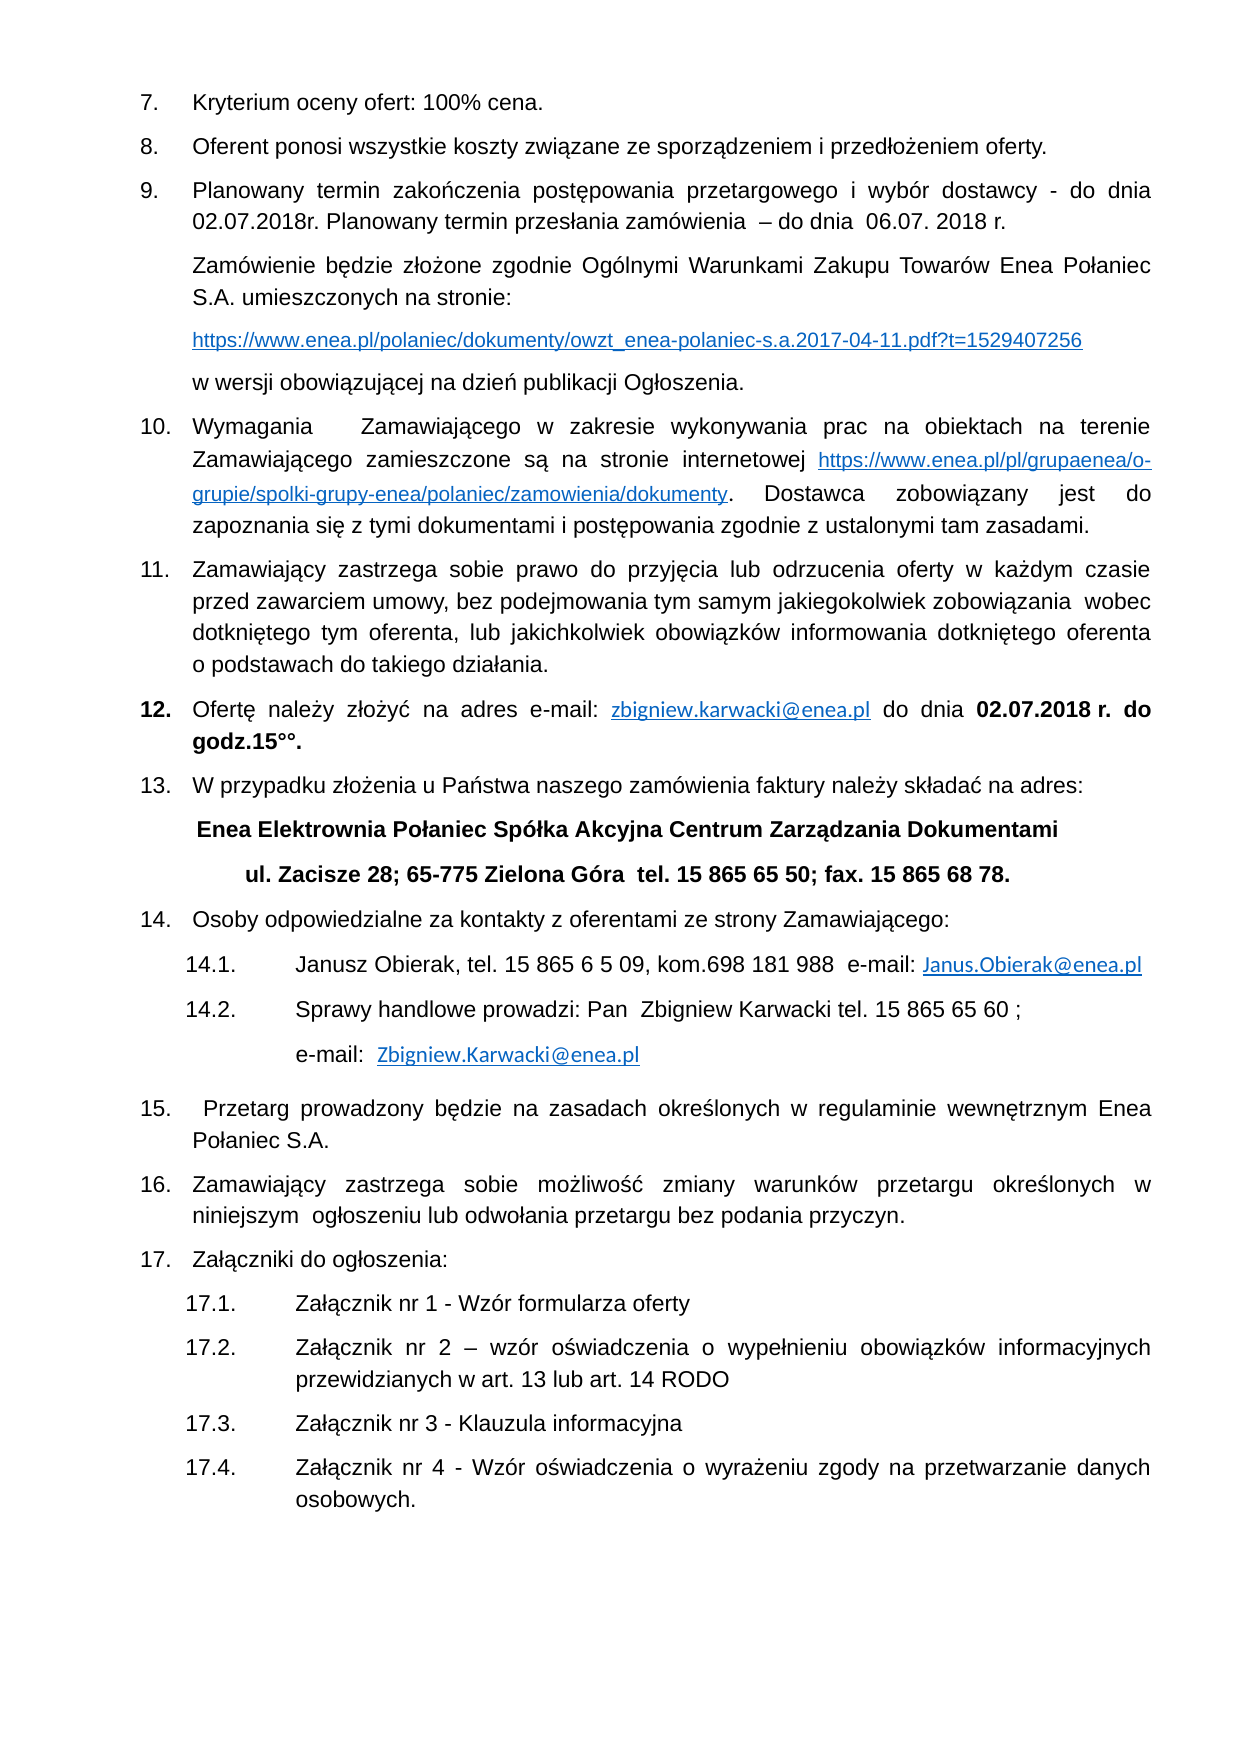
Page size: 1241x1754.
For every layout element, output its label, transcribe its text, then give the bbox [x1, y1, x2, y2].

subtitle W przypadku złożenia u Państwa naszego zamówienia faktury należy składać na adres: [140, 772, 1152, 798]
subtitle Sprawy handlowe prowadzi: Pan Zbigniew Karwacki tel. 15 865 65 60 ; [185, 996, 1152, 1023]
subtitle Oferent ponosi wszystkie koszty związane ze sporządzeniem i przedłożeniem oferty. [140, 133, 1152, 159]
subtitle Załącznik nr 2 – wzór oświadczenia o wypełnieniu obowiązków informacyjnych przewidzianych w art. 13 lub art. 14 RODO [185, 1334, 1152, 1392]
text e-mail: Zbigniew.Karwacki@enea.pl [281, 1041, 1152, 1068]
subtitle Załącznik nr 1 - Wzór formularza oferty [185, 1290, 1152, 1317]
subtitle Zamówienie będzie złożone zgodnie Ogólnymi Warunkami Zakupu Towarów Enea Połaniec S.A. umieszczonych na stronie: [192, 252, 1152, 310]
subtitle w wersji obowiązującej na dzień publikacji Ogłoszenia. [192, 369, 1152, 396]
subtitle Przetarg prowadzony będzie na zasadach określonych w regulaminie wewnętrznym Enea Połaniec S.A. [140, 1095, 1152, 1153]
text Enea Elektrownia Połaniec Spółka Akcyjna Centrum Zarządzania Dokumentami [0, 816, 1152, 842]
subtitle Janusz Obierak, tel. 15 865 6 5 09, kom.698 181 988 e-mail: Janus.Obierak@enea.pl [185, 950, 1152, 978]
subtitle https://www.enea.pl/polaniec/dokumenty/owzt_enea-polaniec-s.a.2017-04-11.pdf?t=1529407256 [192, 328, 1152, 352]
text ul. Zacisze 28; 65-775 Zielona Góra tel. 15 865 65 50; fax. 15 865 68 78. [0, 861, 1152, 888]
subtitle Ofertę należy złożyć na adres e-mail: zbigniew.karwacki@enea.pl do dnia 02.07.2018 r. do godz.15°°. [140, 695, 1152, 754]
subtitle Kryterium oceny ofert: 100% cena. [140, 89, 1152, 115]
subtitle Wymagania Zamawiającego w zakresie wykonywania prac na obiektach na terenie Zamawiającego zamieszczone są na stronie internetowej https://www.enea.pl/pl/grupaenea/o-grupie/spolki-grupy-enea/polaniec/zamowienia/dokumenty. Dostawca zobowiązany jest do zapoznania się z tymi dokumentami i postępowania zgodnie z ustalonymi tam zasadami. [140, 413, 1152, 538]
subtitle Załączniki do ogłoszenia: [140, 1246, 1152, 1273]
subtitle Planowany termin zakończenia postępowania przetargowego i wybór dostawcy - do dnia 02.07.2018r. Planowany termin przesłania zamówienia – do dnia 06.07. 2018 r. [140, 177, 1152, 235]
subtitle Załącznik nr 3 - Klauzula informacyjna [185, 1410, 1152, 1436]
subtitle Osoby odpowiedzialne za kontakty z oferentami ze strony Zamawiającego: [140, 906, 1152, 933]
subtitle Załącznik nr 4 - Wzór oświadczenia o wyrażeniu zgody na przetwarzanie danych osobowych. [185, 1454, 1152, 1512]
subtitle Zamawiający zastrzega sobie możliwość zmiany warunków przetargu określonych w niniejszym ogłoszeniu lub odwołania przetargu bez podania przyczyn. [140, 1171, 1152, 1228]
subtitle Zamawiający zastrzega sobie prawo do przyjęcia lub odrzucenia oferty w każdym czasie przed zawarciem umowy, bez podejmowania tym samym jakiegokolwiek zobowiązania wobec dotkniętego tym oferenta, lub jakichkolwiek obowiązków informowania dotkniętego oferenta o podstawach do takiego działania. [140, 556, 1152, 677]
